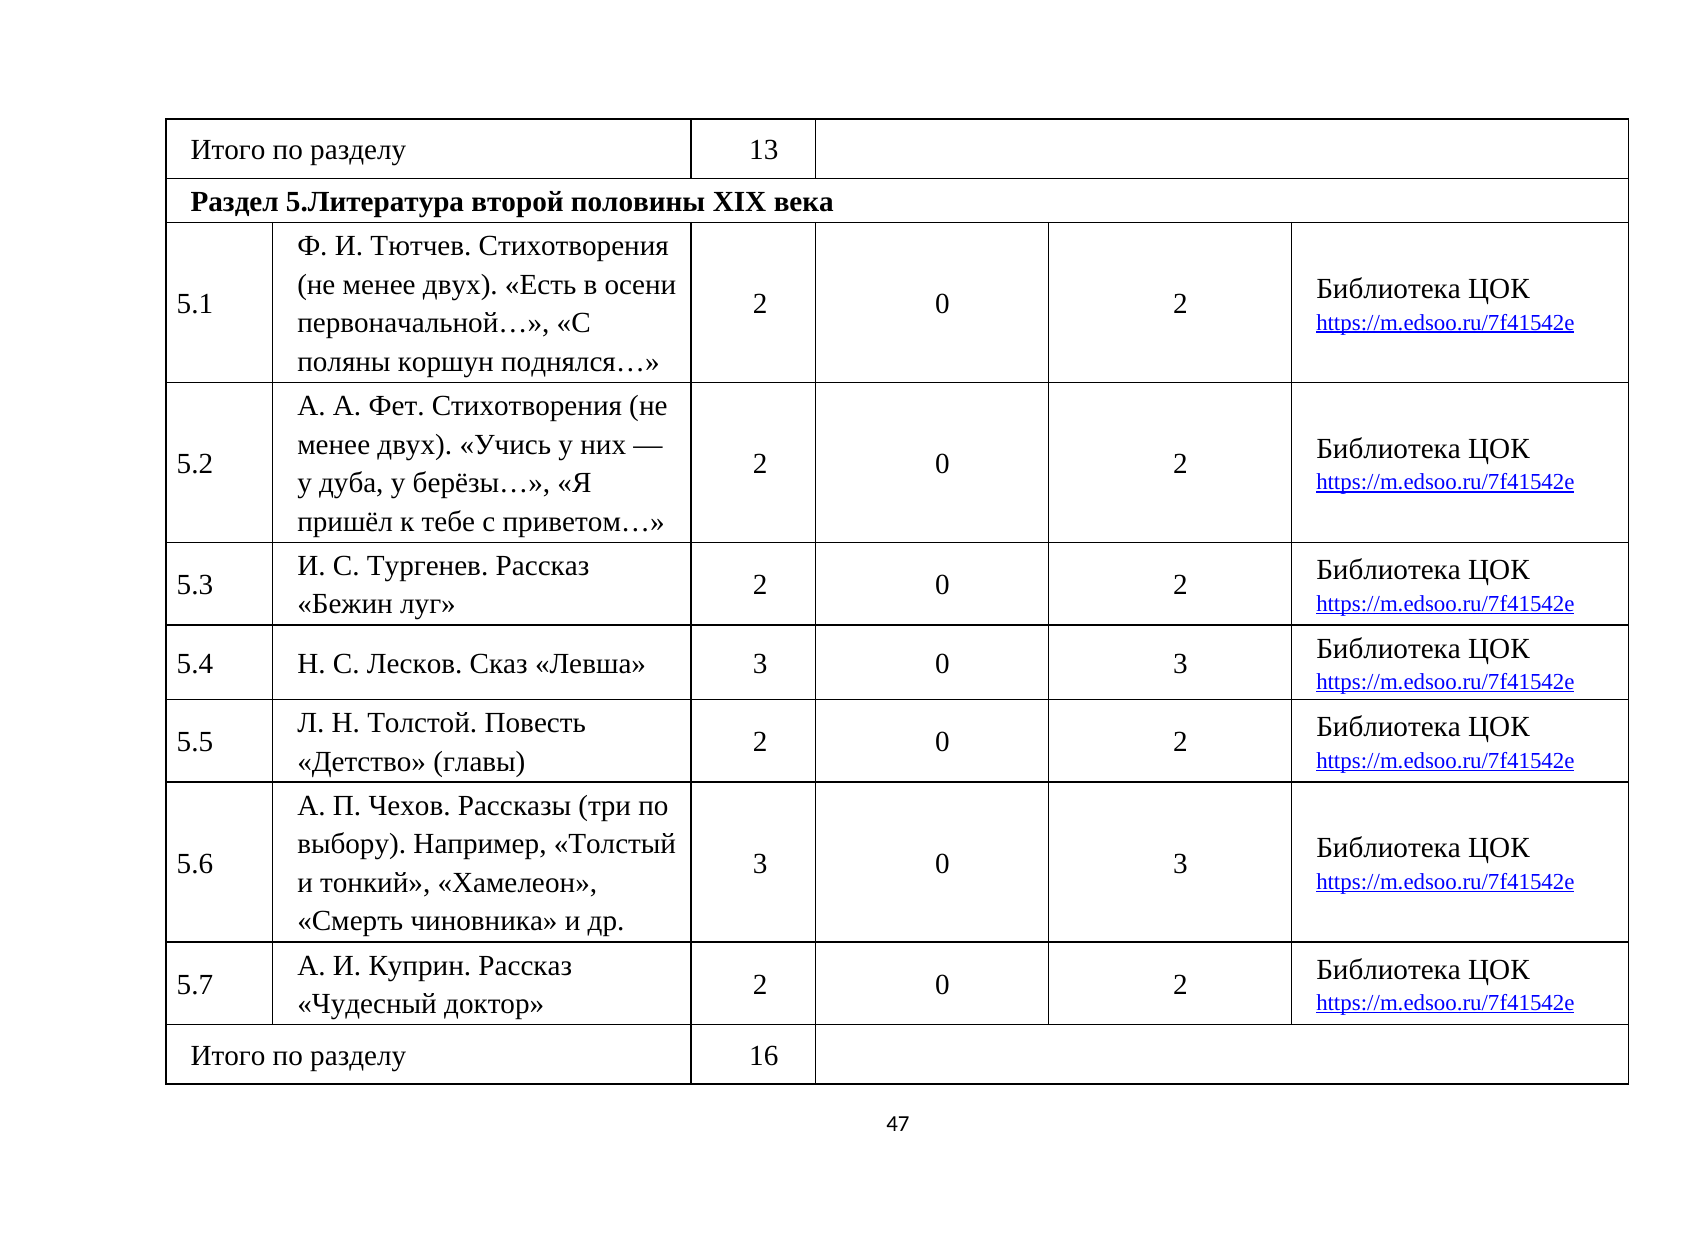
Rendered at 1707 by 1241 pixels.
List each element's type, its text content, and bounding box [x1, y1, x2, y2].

table_cell 5.7 [167, 943, 272, 1024]
table_cell 2 [692, 943, 815, 1024]
table_cell И. С. Тургенев. Рассказ «Бежин луг» [273, 543, 690, 624]
table_cell 5.6 [167, 783, 272, 941]
table_cell 2 [692, 383, 815, 541]
table_cell 2 [1049, 223, 1291, 382]
table_cell 3 [692, 783, 815, 941]
table_cell 5.4 [167, 626, 272, 698]
table_cell 0 [816, 626, 1048, 698]
table_cell А. И. Куприн. Рассказ «Чудесный доктор» [273, 943, 690, 1024]
table_cell 2 [692, 223, 815, 382]
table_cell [1292, 223, 1628, 382]
table_cell 2 [692, 700, 815, 781]
table_cell 2 [692, 543, 815, 624]
table_cell [816, 120, 1628, 178]
table_cell 13 [692, 120, 815, 178]
table_cell 0 [816, 943, 1048, 1024]
table_cell 2 [1049, 543, 1291, 624]
table_cell Библиотека ЦОК https://m.edsoo.ru/7f41542e [1292, 700, 1628, 781]
table_cell Библиотека ЦОК https://m.edsoo.ru/7f41542e [1292, 626, 1628, 698]
table_cell 5.3 [167, 543, 272, 624]
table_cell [1292, 943, 1628, 1024]
table_cell Ф. И. Тютчев. Стихотворения (не менее двух). «Есть в осени первоначальной…», «С поляны коршун поднялся…» [273, 223, 690, 382]
table_cell Н. С. Лесков. Сказ «Левша» [273, 626, 690, 698]
table_cell 0 [816, 383, 1048, 541]
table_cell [1292, 783, 1628, 941]
table_cell 5.2 [167, 383, 272, 541]
table_cell 0 [816, 223, 1048, 382]
table_cell 2 [1049, 383, 1291, 541]
table_cell [816, 1025, 1628, 1083]
table_cell Раздел 5.Литература второй половины XIX века [167, 179, 1628, 222]
table_cell 5.5 [167, 700, 272, 781]
table_cell Библиотека ЦОК https://m.edsoo.ru/7f41542e [1292, 543, 1628, 624]
table_cell Итого по разделу [167, 120, 690, 178]
table_cell 3 [692, 626, 815, 698]
table_cell Л. Н. Толстой. Повесть «Детство» (главы) [273, 700, 690, 781]
table_cell 0 [816, 783, 1048, 941]
table_cell Библиотека ЦОК https://m.edsoo.ru/7f41542e [1292, 383, 1628, 541]
table_cell Итого по разделу [167, 1025, 690, 1083]
table_cell 3 [1049, 626, 1291, 698]
table_cell 3 [1049, 783, 1291, 941]
table_cell 5.1 [167, 223, 272, 382]
table_cell 2 [1049, 700, 1291, 781]
table_cell 16 [692, 1025, 815, 1083]
table_cell А. А. Фет. Стихотворения (не менее двух). «Учись у них — у дуба, у берёзы…», «Я пришёл к тебе с приветом…» [273, 383, 690, 541]
table_cell 2 [1049, 943, 1291, 1024]
table_cell 0 [816, 700, 1048, 781]
table_cell А. П. Чехов. Рассказы (три по выбору). Например, «Толстый и тонкий», «Хамелеон», «Смерть чиновника» и др. [273, 783, 690, 941]
table_cell 0 [816, 543, 1048, 624]
